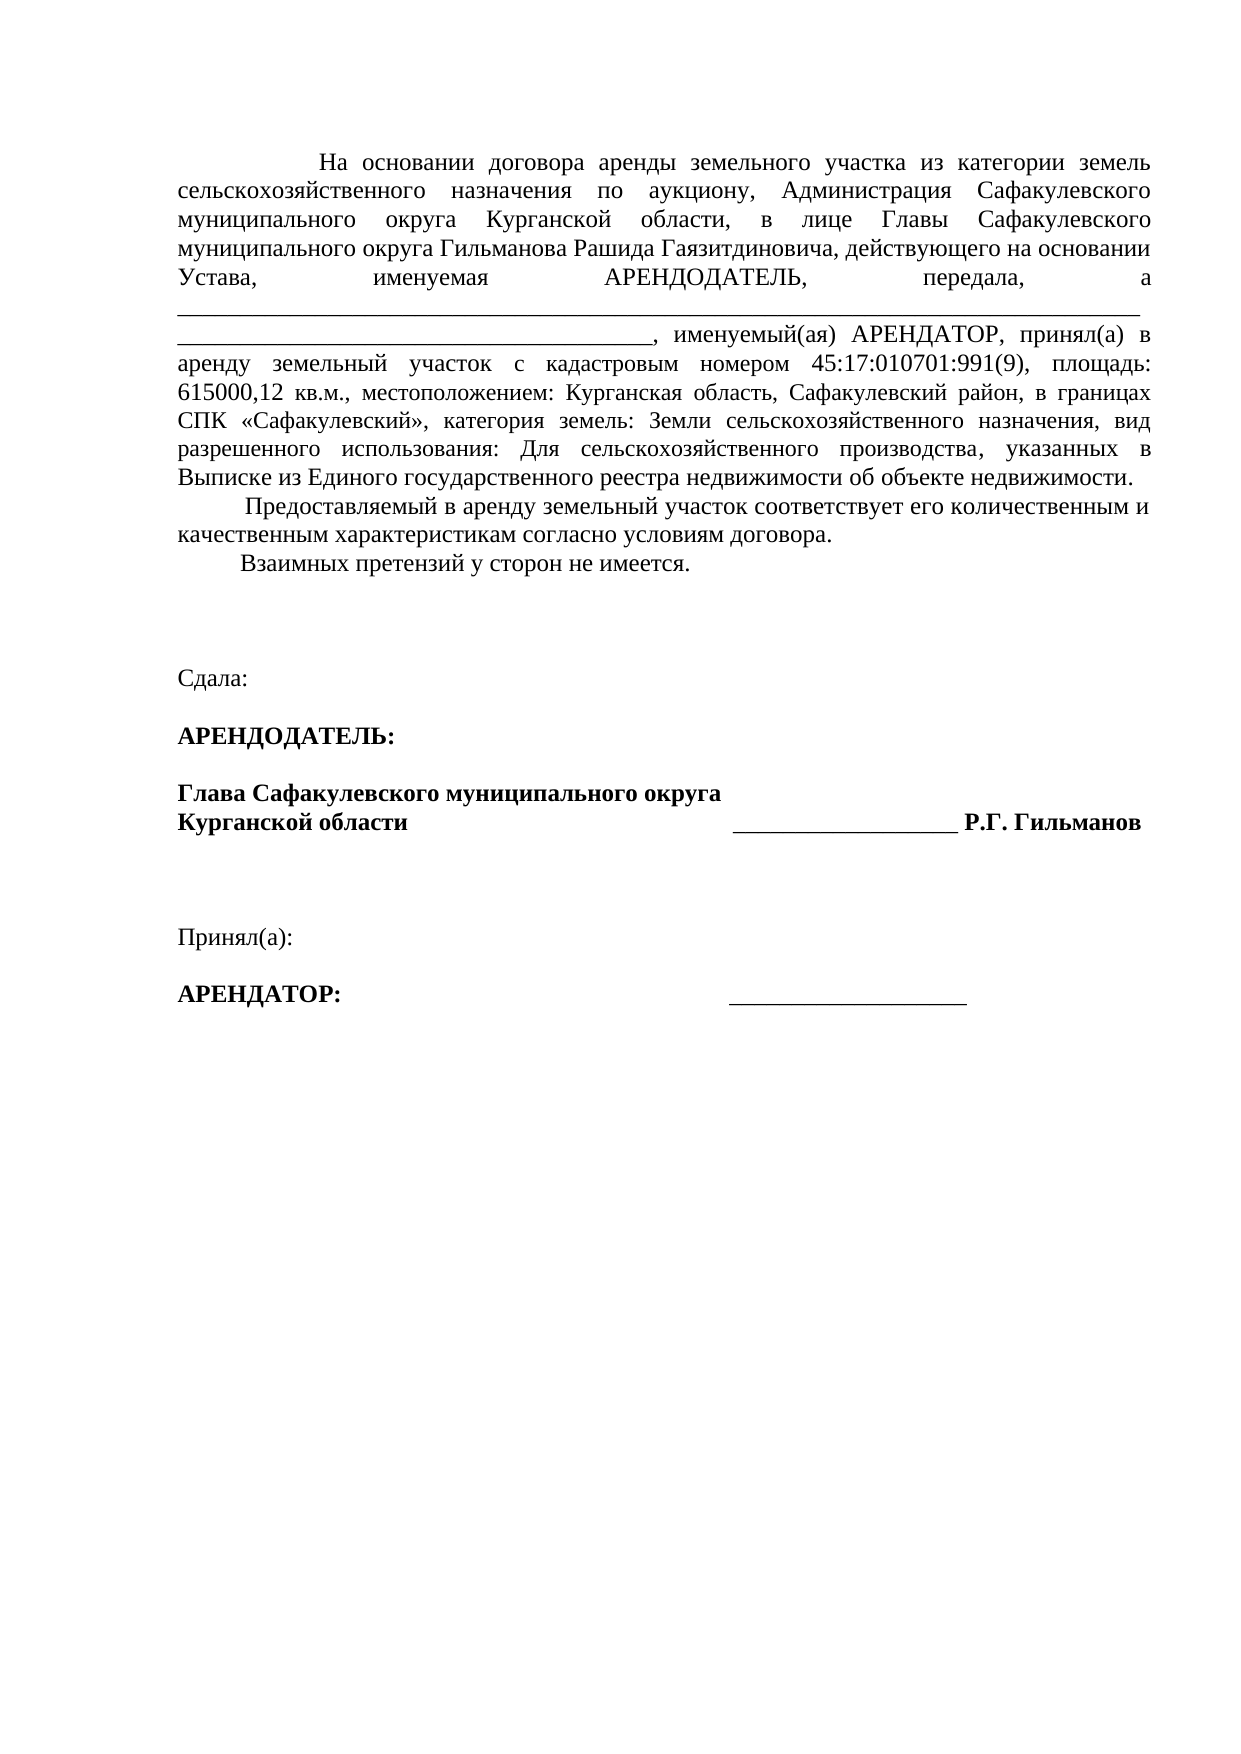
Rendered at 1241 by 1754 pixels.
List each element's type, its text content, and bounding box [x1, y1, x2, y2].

text Сдала: [177, 663, 1152, 692]
text Предоставляемый в аренду земельный участок соответствует его количественным и качественным характеристикам согласно условиям договора. [177, 491, 1152, 548]
text На основании договора аренды земельного участка из категории земель сельскохозяйственного назначения по аукциону, Администрация Сафакулевского муниципального округа Курганской области, в лице Главы Сафакулевского муниципального округа Гильманова Рашида Гаязитдиновича, действующего на основании Устава, именуемая АРЕНДОДАТЕЛЬ, передала, а ___________________________________________________________________________________________________________________, именуемый(ая) АРЕНДАТОР, принял(а) в аренду земельный участок с кадастровым номером 45:17:010701:991(9), площадь: 615000,12 кв.м., местоположением: Курганская область, Сафакулевский район, в границах СПК «Сафакулевский», категория земель: Земли сельскохозяйственного назначения, вид разрешенного использования: Для сельскохозяйственного производства, указанных в Выписке из Единого государственного реестра недвижимости об объекте недвижимости. [177, 147, 1152, 491]
text АРЕНДАТОР: ___________________ [177, 979, 1152, 1008]
text Глава Сафакулевского муниципального округа [177, 778, 1152, 807]
text Курганской области __________________ Р.Г. Гильманов [177, 807, 1152, 836]
text Принял(а): [177, 922, 1152, 951]
text АРЕНДОДАТЕЛЬ: [177, 721, 1152, 749]
text Взаимных претензий у сторон не имеется. [177, 548, 1152, 577]
